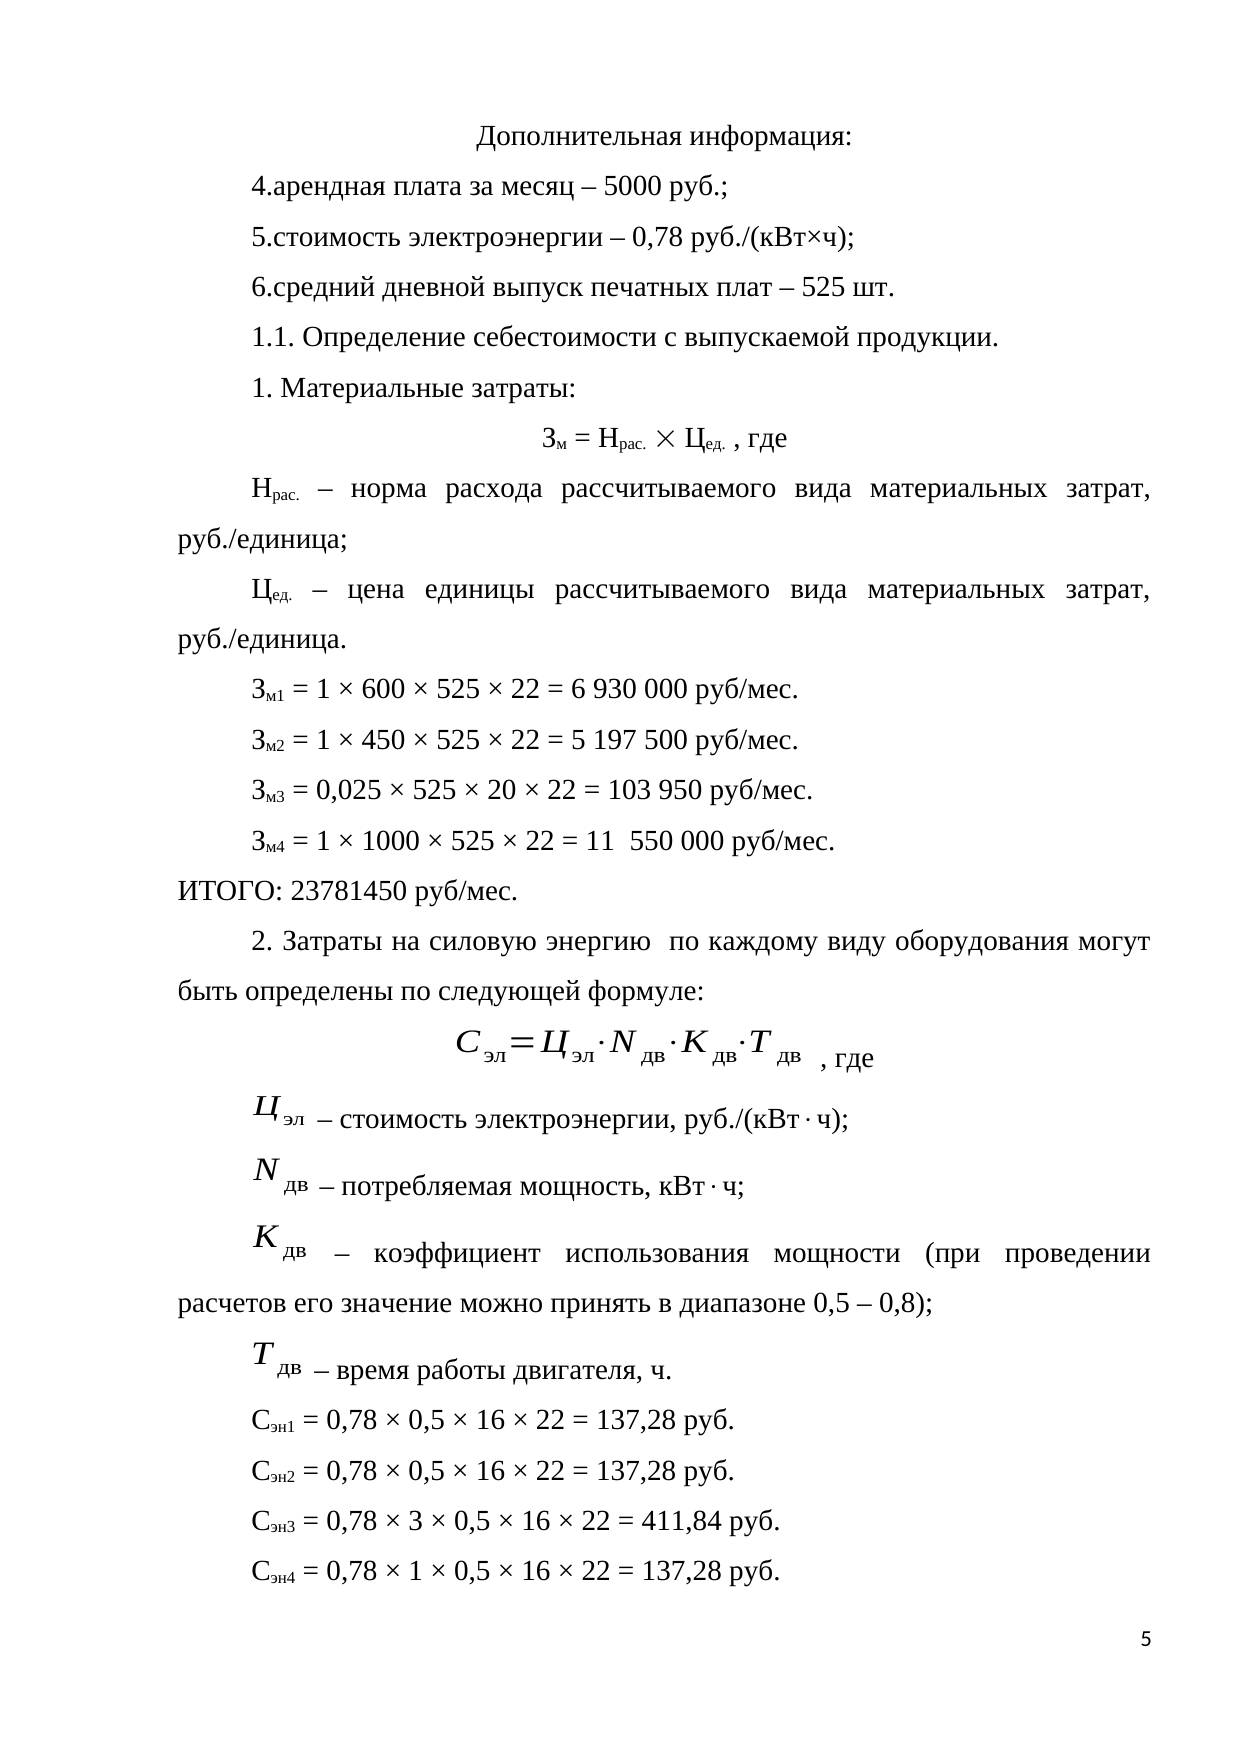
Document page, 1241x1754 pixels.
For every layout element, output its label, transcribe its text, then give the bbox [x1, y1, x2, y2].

text Дополнительная информация: [177, 118, 1152, 152]
text Сэн2 = 0,78 × 0,5 × 16 × 22 = 137,28 руб. [177, 1453, 1152, 1486]
text 5.стоимость электроэнергии – 0,78 руб./(кВт×ч); [177, 219, 1152, 252]
text Нрас. – норма расхода рассчитываемого вида материальных затрат, руб./единица; [177, 470, 1152, 554]
text Зм = Нрас. Цед. , где [177, 420, 1152, 454]
text Сэн3 = 0,78 × 3 × 0,5 × 16 × 22 = 411,84 руб. [177, 1503, 1152, 1537]
text Сэн4 = 0,78 × 1 × 0,5 × 16 × 22 = 137,28 руб. [177, 1553, 1152, 1587]
text Сэн1 = 0,78 × 0,5 × 16 × 22 = 137,28 руб. [177, 1402, 1152, 1436]
text – стоимость электроэнергии, руб./(кВтч); [177, 1091, 1152, 1135]
text Зм1 = 1 × 600 × 525 × 22 = 6 930 000 руб/мес. [177, 672, 1152, 705]
text – потребляемая мощность, кВтч; [177, 1152, 1152, 1202]
text 1. Материальные затраты: [251, 370, 1152, 403]
text 4.арендная плата за месяц – 5000 руб.; [177, 168, 1152, 202]
text 6.средний дневной выпуск печатных плат – 525 шт. [177, 269, 1152, 303]
text 2. Затраты на силовую энергию по каждому виду оборудования могут быть определены по следующей формуле: [177, 923, 1152, 1007]
text – коэффициент использования мощности (при проведении расчетов его значение можно принять в диапазоне 0,5 – 0,8); [177, 1219, 1152, 1319]
text ИТОГО: 23781450 руб/мес. [177, 873, 1152, 906]
text – время работы двигателя, ч. [177, 1336, 1152, 1386]
text , где [177, 1024, 1152, 1074]
text Зм4 = 1 × 1000 × 525 × 22 = 11 550 000 руб/мес. [177, 823, 1152, 856]
text 1.1. Определение себестоимости с выпускаемой продукции. [177, 319, 1152, 353]
text Зм3 = 0,025 × 525 × 20 × 22 = 103 950 руб/мес. [177, 772, 1152, 806]
text Зм2 = 1 × 450 × 525 × 22 = 5 197 500 руб/мес. [177, 722, 1152, 756]
text Цед. – цена единицы рассчитываемого вида материальных затрат, руб./единица. [177, 571, 1152, 655]
